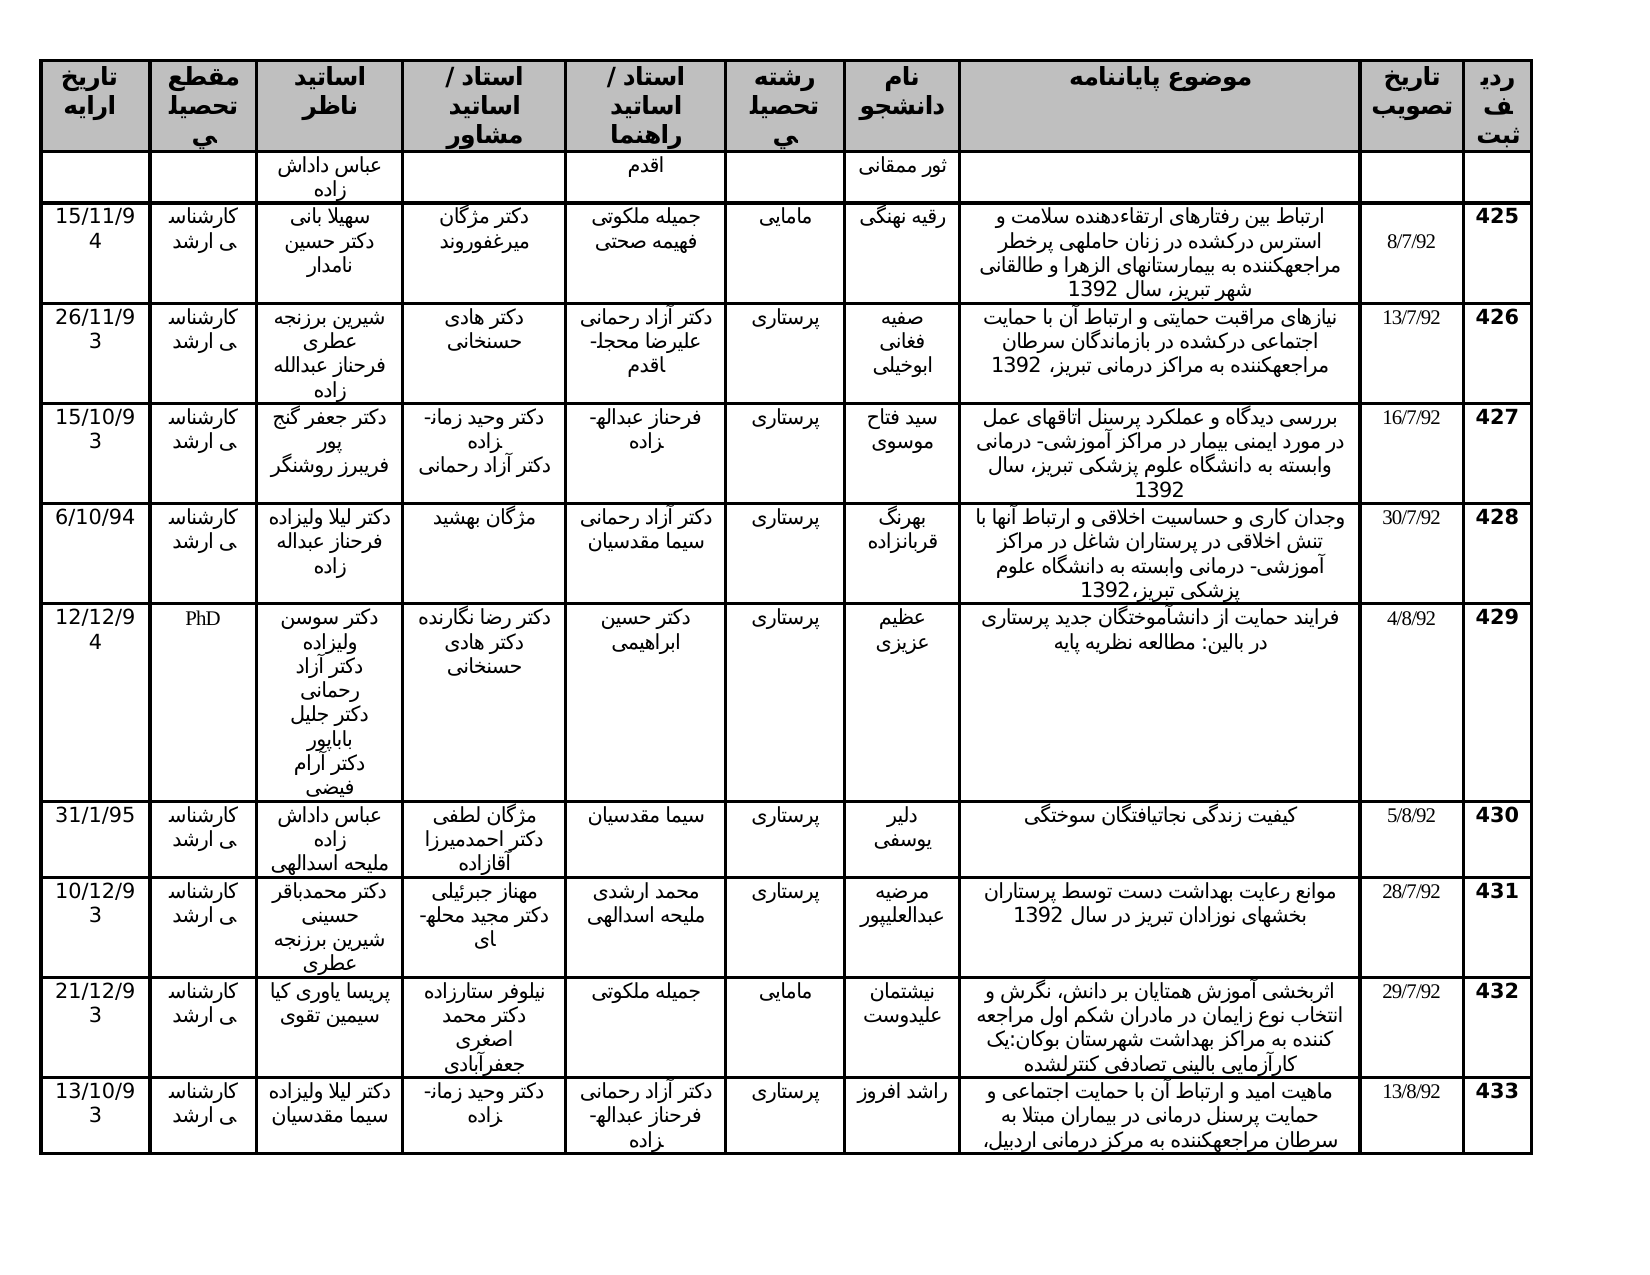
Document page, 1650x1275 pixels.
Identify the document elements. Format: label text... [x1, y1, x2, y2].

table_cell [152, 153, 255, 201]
table_header مقطع تحصيلي [152, 62, 255, 150]
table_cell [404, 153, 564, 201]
table_header تاريخ ارايه [43, 62, 148, 150]
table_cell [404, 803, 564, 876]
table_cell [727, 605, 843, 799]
table_header موضوع پاياننامه [961, 62, 1358, 150]
table_header رشته تحصيلي [727, 62, 843, 150]
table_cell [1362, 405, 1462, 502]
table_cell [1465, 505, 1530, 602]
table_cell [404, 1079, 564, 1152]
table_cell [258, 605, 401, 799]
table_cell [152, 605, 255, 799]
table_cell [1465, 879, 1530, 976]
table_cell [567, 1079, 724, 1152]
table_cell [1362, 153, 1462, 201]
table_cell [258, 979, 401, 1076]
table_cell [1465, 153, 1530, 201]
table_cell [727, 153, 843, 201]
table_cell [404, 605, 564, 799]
table_header ردیف ثبت [1465, 62, 1530, 150]
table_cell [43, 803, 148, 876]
table_header تاريخ تصويب [1362, 62, 1462, 150]
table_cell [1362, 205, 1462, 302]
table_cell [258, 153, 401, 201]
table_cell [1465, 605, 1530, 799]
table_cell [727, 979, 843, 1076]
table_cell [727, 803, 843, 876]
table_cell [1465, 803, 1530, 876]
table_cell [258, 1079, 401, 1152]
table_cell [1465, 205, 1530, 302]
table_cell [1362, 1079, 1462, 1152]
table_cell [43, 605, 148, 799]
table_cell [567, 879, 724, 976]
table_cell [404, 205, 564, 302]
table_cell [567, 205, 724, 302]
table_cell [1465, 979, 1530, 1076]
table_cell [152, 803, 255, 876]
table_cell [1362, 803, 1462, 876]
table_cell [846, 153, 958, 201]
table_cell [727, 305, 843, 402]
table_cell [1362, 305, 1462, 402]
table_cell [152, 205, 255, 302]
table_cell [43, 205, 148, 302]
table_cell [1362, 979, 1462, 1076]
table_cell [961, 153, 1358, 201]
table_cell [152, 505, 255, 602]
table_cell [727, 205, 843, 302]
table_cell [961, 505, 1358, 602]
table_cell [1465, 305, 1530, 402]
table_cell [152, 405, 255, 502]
table_header اساتيد ناظر [258, 62, 401, 150]
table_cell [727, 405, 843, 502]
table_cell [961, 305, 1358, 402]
table_header استاد / اساتيد مشاور [404, 62, 564, 150]
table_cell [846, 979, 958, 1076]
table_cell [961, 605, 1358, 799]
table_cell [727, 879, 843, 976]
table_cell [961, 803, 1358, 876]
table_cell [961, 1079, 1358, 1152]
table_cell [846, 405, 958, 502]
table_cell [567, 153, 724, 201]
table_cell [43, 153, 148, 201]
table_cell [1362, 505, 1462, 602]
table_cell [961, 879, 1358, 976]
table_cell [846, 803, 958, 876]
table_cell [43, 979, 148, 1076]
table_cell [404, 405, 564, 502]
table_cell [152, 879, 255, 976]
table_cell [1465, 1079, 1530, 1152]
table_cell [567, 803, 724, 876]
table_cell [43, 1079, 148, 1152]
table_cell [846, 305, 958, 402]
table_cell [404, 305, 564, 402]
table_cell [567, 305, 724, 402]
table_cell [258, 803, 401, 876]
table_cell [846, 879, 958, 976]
table_header نام دانشجو [846, 62, 958, 150]
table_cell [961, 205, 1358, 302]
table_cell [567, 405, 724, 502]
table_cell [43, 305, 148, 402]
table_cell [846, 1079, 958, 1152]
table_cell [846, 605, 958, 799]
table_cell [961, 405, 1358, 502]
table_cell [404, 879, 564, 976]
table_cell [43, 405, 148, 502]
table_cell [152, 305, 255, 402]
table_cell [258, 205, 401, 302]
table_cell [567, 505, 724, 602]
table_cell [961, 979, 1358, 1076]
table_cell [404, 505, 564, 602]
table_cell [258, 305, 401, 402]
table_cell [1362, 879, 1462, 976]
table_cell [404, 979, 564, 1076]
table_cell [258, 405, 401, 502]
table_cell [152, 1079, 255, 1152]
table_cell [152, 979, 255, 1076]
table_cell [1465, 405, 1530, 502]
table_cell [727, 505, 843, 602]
table_header استاد / اساتيد راهنما [567, 62, 724, 150]
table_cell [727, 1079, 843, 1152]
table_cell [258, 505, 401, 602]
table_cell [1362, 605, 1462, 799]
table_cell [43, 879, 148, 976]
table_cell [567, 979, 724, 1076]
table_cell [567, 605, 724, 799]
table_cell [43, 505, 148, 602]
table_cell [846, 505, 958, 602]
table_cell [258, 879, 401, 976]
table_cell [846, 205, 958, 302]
